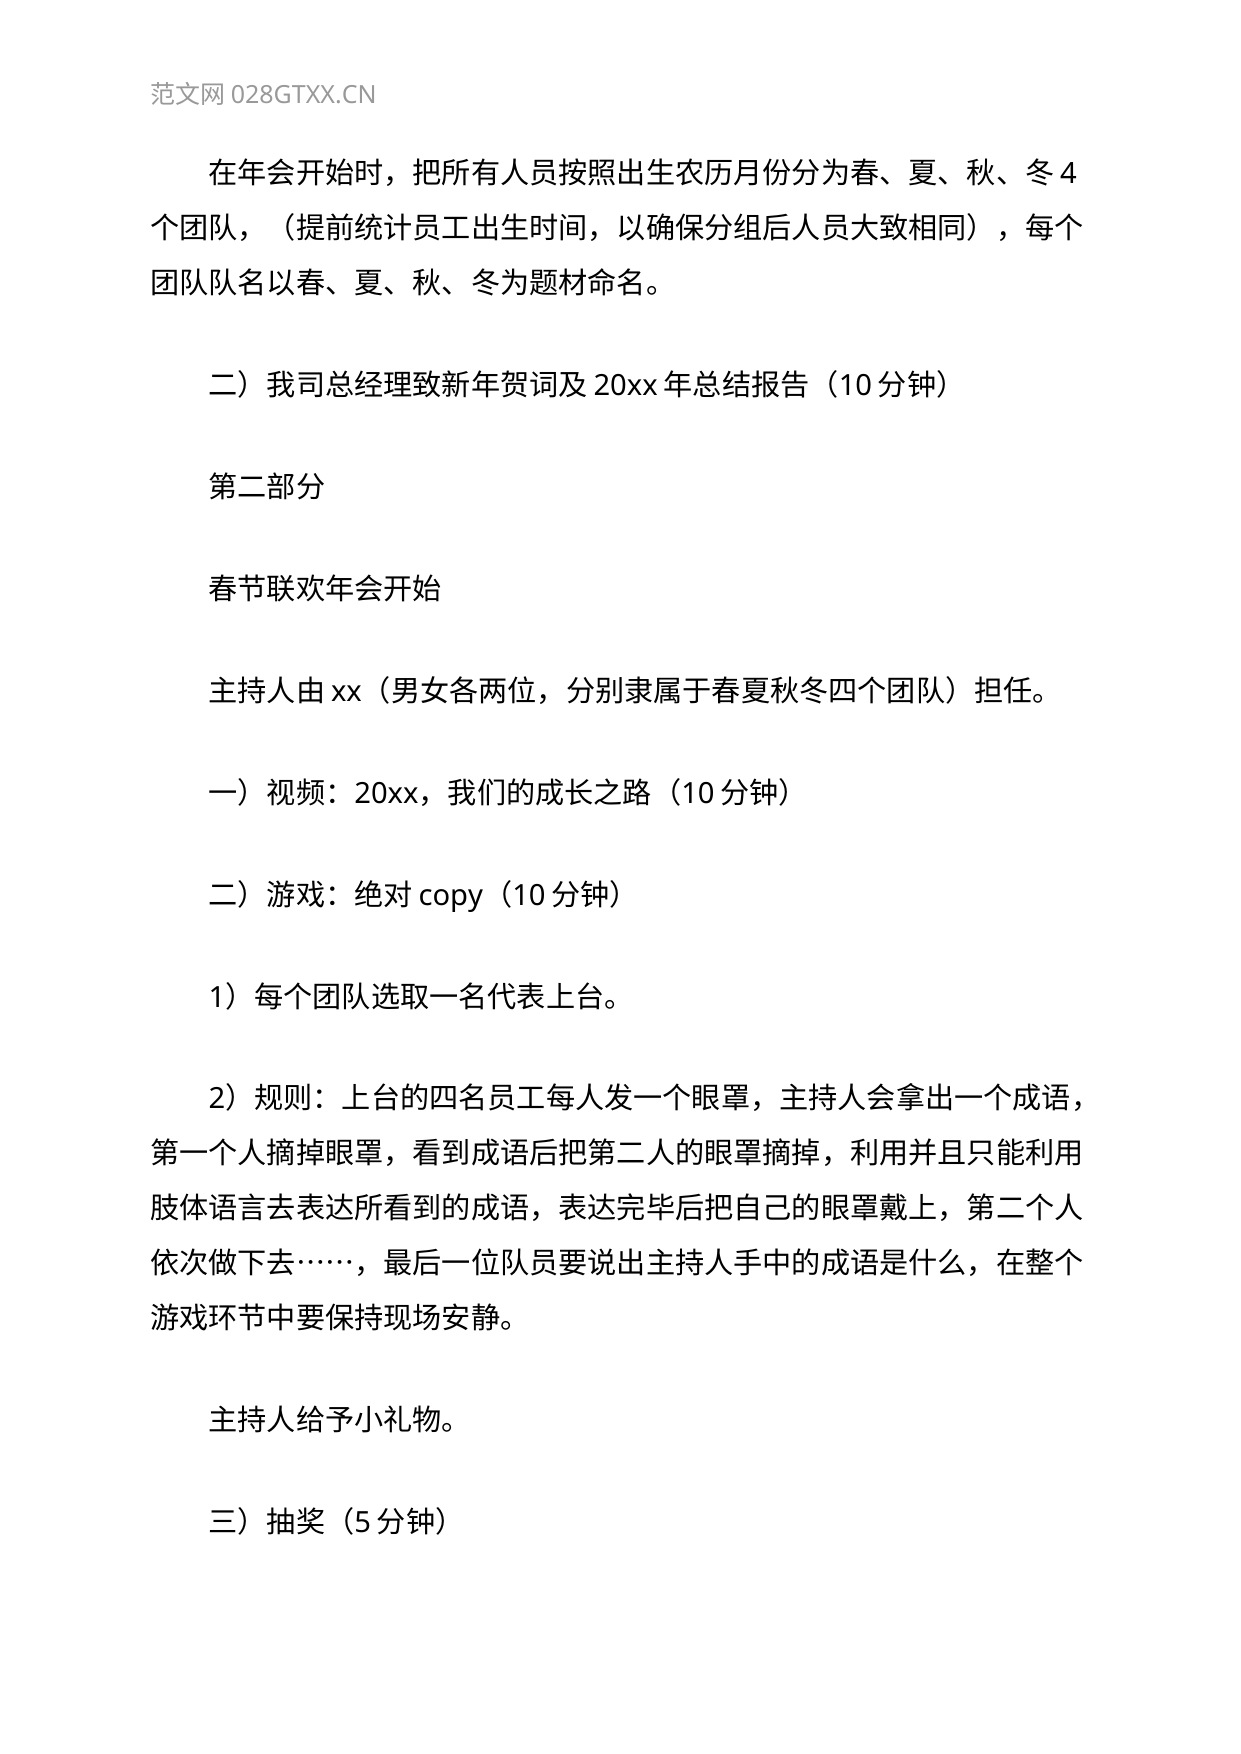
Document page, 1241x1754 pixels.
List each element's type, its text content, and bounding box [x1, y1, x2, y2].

text 二）游戏：绝对copy（10分钟） [150, 871, 1090, 913]
text 2）规则：上台的四名员工每人发一个眼罩，主持人会拿出一个成语，第一个人摘掉眼罩，看到成语后把第二人的眼罩摘掉，利用并且只能利用肢体语言去表达所看到的成语，表达完毕后把自己的眼罩戴上，第二个人依次做下去……，最后一位队员要说出主持人手中的成语是什么，在整个游戏环节中要保持现场安静。 [150, 1075, 1090, 1337]
text 1）每个团队选取一名代表上台。 [150, 973, 1090, 1016]
text 主持人给予小礼物。 [150, 1397, 1090, 1439]
text 主持人由xx（男女各两位，分别隶属于春夏秋冬四个团队）担任。 [150, 667, 1090, 709]
text 三）抽奖（5分钟） [150, 1498, 1090, 1541]
text 二）我司总经理致新年贺词及20xx年总结报告（10分钟） [150, 362, 1090, 404]
text 春节联欢年会开始 [150, 565, 1090, 608]
text 第二部分 [150, 464, 1090, 506]
text 一）视频：20xx，我们的成长之路（10分钟） [150, 769, 1090, 812]
text 在年会开始时，把所有人员按照出生农历月份分为春、夏、秋、冬4个团队，（提前统计员工出生时间，以确保分组后人员大致相同），每个团队队名以春、夏、秋、冬为题材命名。 [150, 150, 1090, 302]
